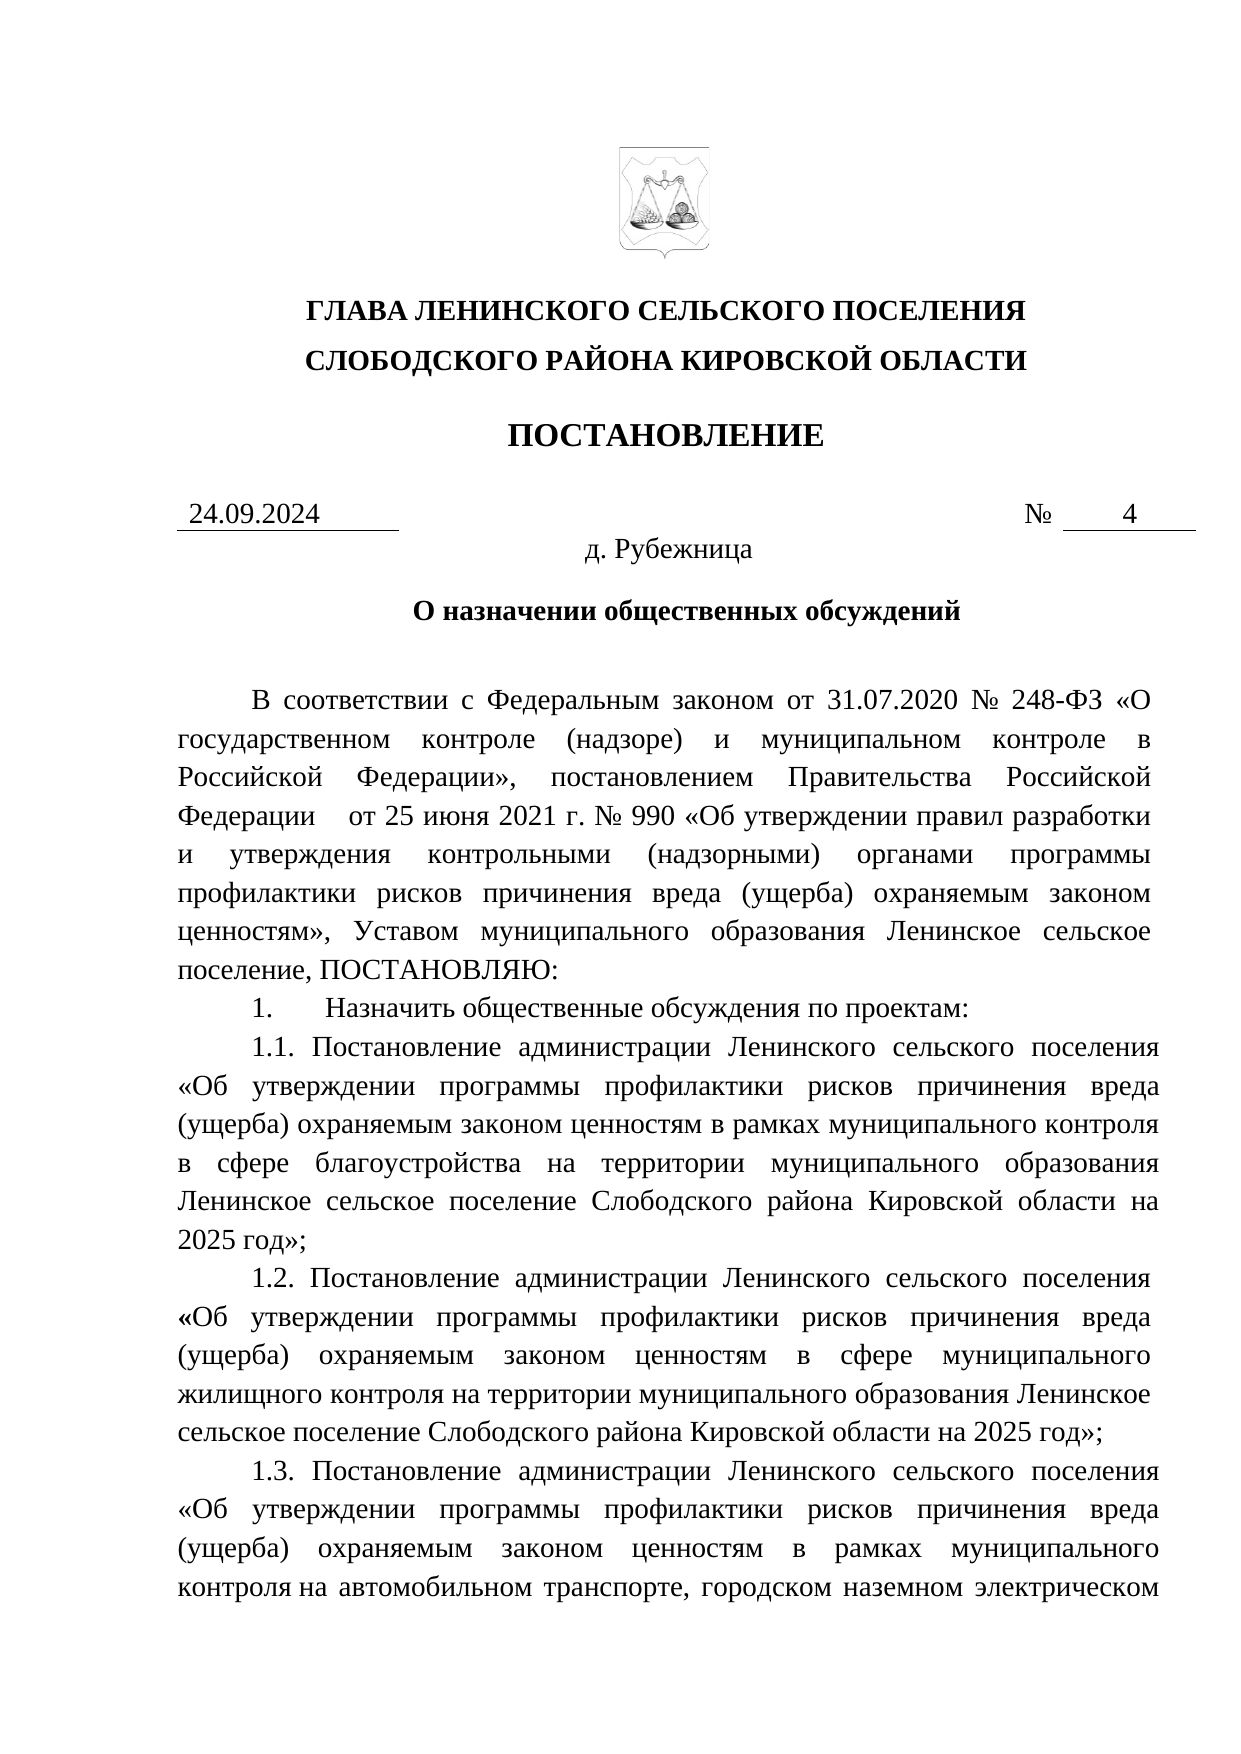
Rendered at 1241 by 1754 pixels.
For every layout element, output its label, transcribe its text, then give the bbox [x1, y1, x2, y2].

text 1.1. Постановление администрации Ленинского сельского поселения «Об утверждении программы профилактики рисков причинения вреда (ущерба) охраняемым законом ценностям в рамках муниципального контроля в сфере благоустройства на территории муниципального образования Ленинское сельское поселение Слободского района Кировской области на 2025 год»; [177, 1029, 1160, 1255]
text 1. Назначить общественные обсуждения по проектам: [177, 991, 1152, 1024]
picture [619, 147, 710, 259]
text д. Рубежница [177, 531, 1160, 564]
table_header 4 [1063, 496, 1196, 530]
text 1.2. Постановление администрации Ленинского сельского поселения «Об утверждении программы профилактики рисков причинения вреда (ущерба) охраняемым законом ценностям в сфере муниципального жилищного контроля на территории муниципального образования Ленинское сельское поселение Слободского района Кировской области на 2025 год»; [177, 1260, 1152, 1448]
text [177, 1453, 1160, 1602]
text постановление [177, 415, 1155, 453]
text ГЛАВА ЛЕНИНСКОГО СЕЛЬСКОГО ПОСЕЛЕНИЯ [177, 293, 1155, 326]
table_header № [399, 496, 1063, 530]
table_header О назначении общественных обсуждений [281, 593, 1093, 660]
text СЛОБОДСКОГО РАЙОНА КИРОВСКОЙ ОБЛАСТИ [177, 343, 1155, 376]
text В соответствии с Федеральным законом от 31.07.2020 № 248-ФЗ «О государственном контроле (надзоре) и муниципальном контроле в Российской Федерации», постановлением Правительства Российской Федерации от 25 июня 2021 г. № 990 «Об утверждении правил разработки и утверждения контрольными (надзорными) органами программы профилактики рисков причинения вреда (ущерба) охраняемым законом ценностям», Уставом муниципального образования Ленинское сельское поселение, ПОСТАНОВЛЯЮ: [177, 682, 1152, 986]
table_header 24.09.2024 [177, 496, 399, 530]
